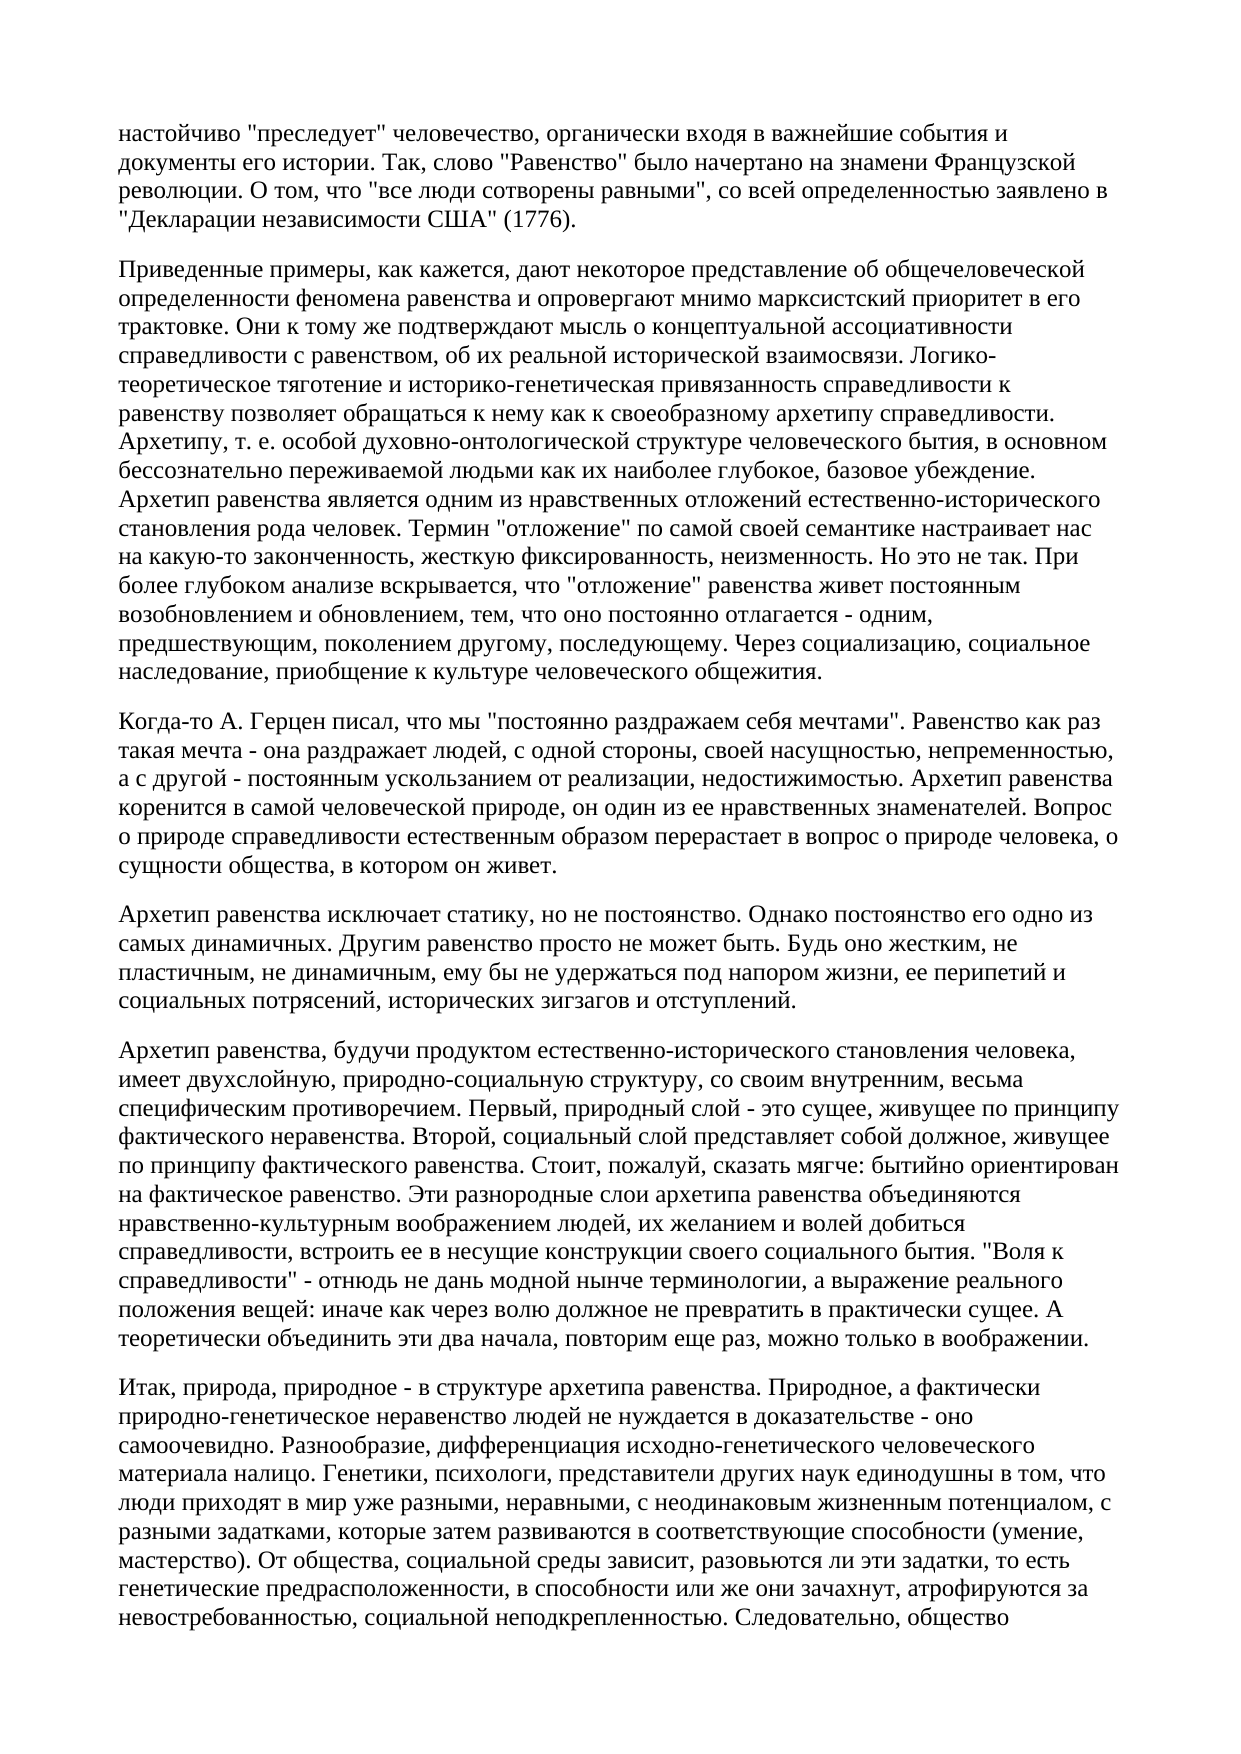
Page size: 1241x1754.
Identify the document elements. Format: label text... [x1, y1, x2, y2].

text Архетип равенства, будучи продуктом естественно-исторического становления человека, имеет двухслойную, природно-социальную структуру, со своим внутренним, весьма специфическим противоречием. Первый, природный слой - это сущее, живущее по принципу фактического неравенства. Второй, социальный слой представляет собой должное, живущее по принципу фактического равенства. Стоит, пожалуй, сказать мягче: бытийно ориентирован на фактическое равенство. Эти разнородные слои архетипа равенства объединяются нравственно-культурным воображением людей, их желанием и волей добиться справедливости, встроить ее в несущие конструкции своего социального бытия. "Воля к справедливости" - отнюдь не дань модной нынче терминологии, а выражение реального положения вещей: иначе как через волю должное не превратить в практически сущее. А теоретически объединить эти два начала, повторим еще раз, можно только в воображении. [118, 1035, 1122, 1351]
text Когда-то А. Герцен писал, что мы "постоянно раздражаем себя мечтами". Равенство как раз такая мечта - она раздражает людей, с одной стороны, своей насущностью, непременностью, а с другой - постоянным ускользанием от реализации, недостижимостью. Архетип равенства коренится в самой человеческой природе, он один из ее нравственных знаменателей. Вопрос о природе справедливости естественным образом перерастает в вопрос о природе человека, о сущности общества, в котором он живет. [118, 706, 1122, 878]
text Приведенные примеры, как кажется, дают некоторое представление об общечеловеческой определенности феномена равенства и опровергают мнимо марксистский приоритет в его трактовке. Они к тому же подтверждают мысль о концептуальной ассоциативности справедливости с равенством, об их реальной исторической взаимосвязи. Логико-теоретическое тяготение и историко-генетическая привязанность справедливости к равенству позволяет обращаться к нему как к своеобразному архетипу справедливости. Архетипу, т. е. особой духовно-онтологической структуре человеческого бытия, в основном бессознательно переживаемой людьми как их наиболее глубокое, базовое убеждение. Архетип равенства является одним из нравственных отложений естественно-исторического становления рода человек. Термин "отложение" по самой своей семантике настраивает нас на какую-то законченность, жесткую фиксированность, неизменность. Но это не так. При более глубоком анализе вскрывается, что "отложение" равенства живет постоянным возобновлением и обновлением, тем, что оно постоянно отлагается - одним, предшествующим, поколением другому, последующему. Через социализацию, социальное наследование, приобщение к культуре человеческого общежития. [118, 254, 1122, 685]
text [118, 1372, 1122, 1631]
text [118, 118, 1122, 233]
text Архетип равенства исключает статику, но не постоянство. Однако постоянство его одно из самых динамичных. Другим равенство просто не может быть. Будь оно жестким, не пластичным, не динамичным, ему бы не удержаться под напором жизни, ее перипетий и социальных потрясений, исторических зигзагов и отступлений. [118, 899, 1122, 1014]
